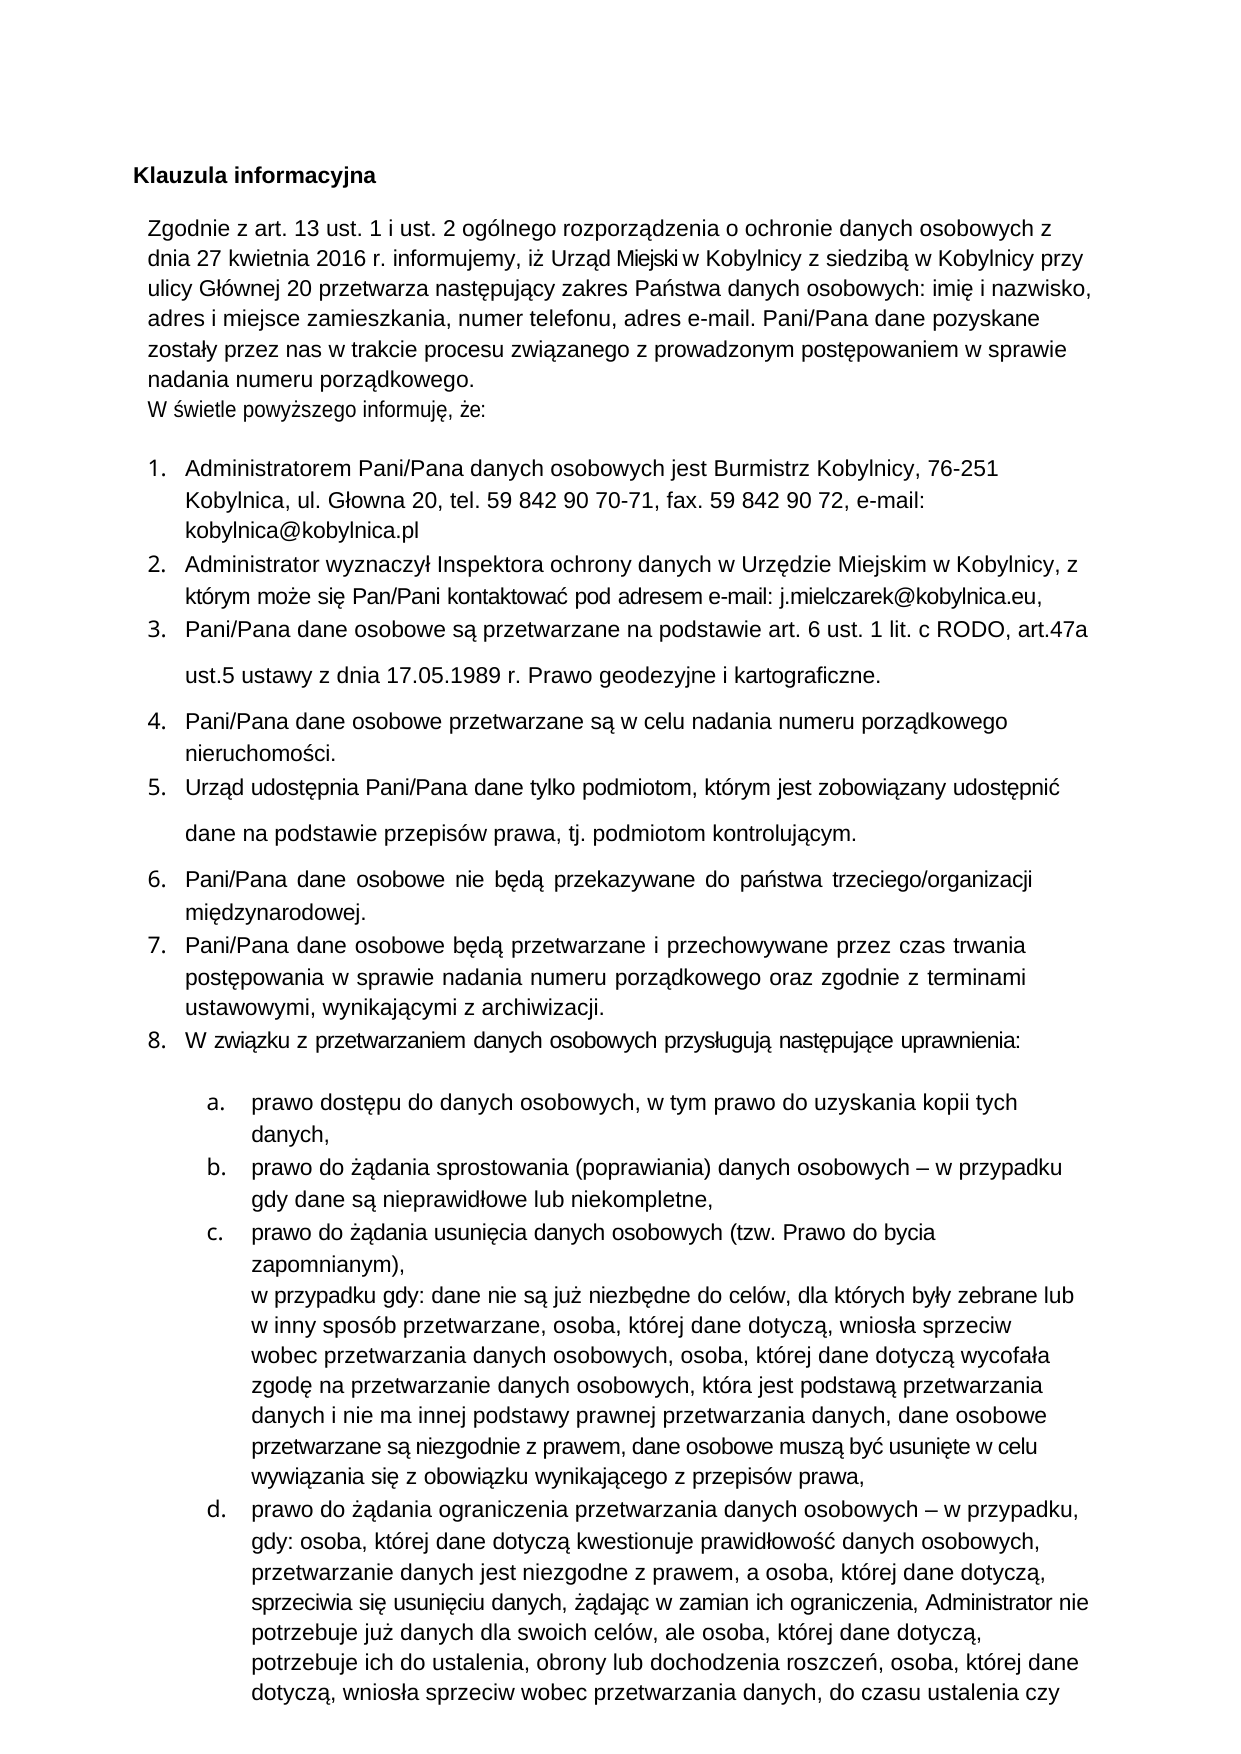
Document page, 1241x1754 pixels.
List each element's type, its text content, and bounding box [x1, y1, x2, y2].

list Pani/Pana dane osobowe przetwarzane są w celu nadania numeru porządkowego nieruchomości. [147, 705, 1019, 767]
list prawo dostępu do danych osobowych, w tym prawo do uzyskania kopii tych danych, [206, 1086, 1018, 1147]
list Urząd udostępnia Pani/Pana dane tylko podmiotom, którym jest zobowiązany udostępnić [147, 771, 1107, 802]
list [206, 1493, 1092, 1706]
list prawo do żądania sprostowania (poprawiania) danych osobowych – w przypadku gdy dane są nieprawidłowe lub niekompletne, [206, 1151, 1074, 1212]
list Administrator wyznaczył Inspektora ochrony danych w Urzędzie Miejskim w Kobylnicy, z którym może się Pan/Pani kontaktować pod adresem e-mail: j.mielczarek@kobylnica.eu, [147, 548, 1085, 609]
list W związku z przetwarzaniem danych osobowych przysługują następujące uprawnienia: [147, 1024, 1107, 1055]
subtitle Klauzula informacyjna [133, 162, 1107, 189]
list Administratorem Pani/Pana danych osobowych jest Burmistrz Kobylnicy, 76-251 Kobylnica, ul. Głowna 20, tel. 59 842 90 70-71, fax. 59 842 90 72, e-mail: kobylnica@kobylnica.pl [147, 452, 1022, 543]
list prawo do żądania usunięcia danych osobowych (tzw. Prawo do bycia zapomnianym), [206, 1216, 954, 1278]
text w przypadku gdy: dane nie są już niezbędne do celów, dla których były zebrane lub w inny sposób przetwarzane, osoba, której dane dotyczą, wniosła sprzeciw wobec przetwarzania danych osobowych, osoba, której dane dotyczą wycofała zgodę na przetwarzanie danych osobowych, która jest podstawą przetwarzania danych i nie ma innej podstawy prawnej przetwarzania danych, dane osobowe przetwarzane są niezgodnie z prawem, dane osobowe muszą być usunięte w celu wywiązania się z obowiązku wynikającego z przepisów prawa, [251, 1282, 1083, 1489]
text ust.5 ustawy z dnia 17.05.1989 r. Prawo geodezyjne i kartograficzne. [185, 662, 1107, 688]
text W świetle powyższego informuję, że: [147, 396, 1107, 422]
text dane na podstawie przepisów prawa, tj. podmiotom kontrolującym. [185, 820, 1107, 846]
list Pani/Pana dane osobowe będą przetwarzane i przechowywane przez czas trwania postępowania w sprawie nadania numeru porządkowego oraz zgodnie z terminami ustawowymi, wynikającymi z archiwizacji. [147, 929, 1026, 1020]
list Pani/Pana dane osobowe nie będą przekazywane do państwa trzeciego/organizacji międzynarodowej. [147, 863, 1033, 925]
list Pani/Pana dane osobowe są przetwarzane na podstawie art. 6 ust. 1 lit. c RODO, art.47a [147, 613, 1107, 644]
text Zgodnie z art. 13 ust. 1 i ust. 2 ogólnego rozporządzenia o ochronie danych osobowych z dnia 27 kwietnia 2016 r. informujemy, iż Urząd Miejski w Kobylnicy z siedzibą w Kobylnicy przy ulicy Głównej 20 przetwarza następujący zakres Państwa danych osobowych: imię i nazwisko, adres i miejsce zamieszkania, numer telefonu, adres e-mail. Pani/Pana dane pozyskane zostały przez nas w trakcie procesu związanego z prowadzonym postępowaniem w sprawie nadania numeru porządkowego. [147, 215, 1097, 392]
